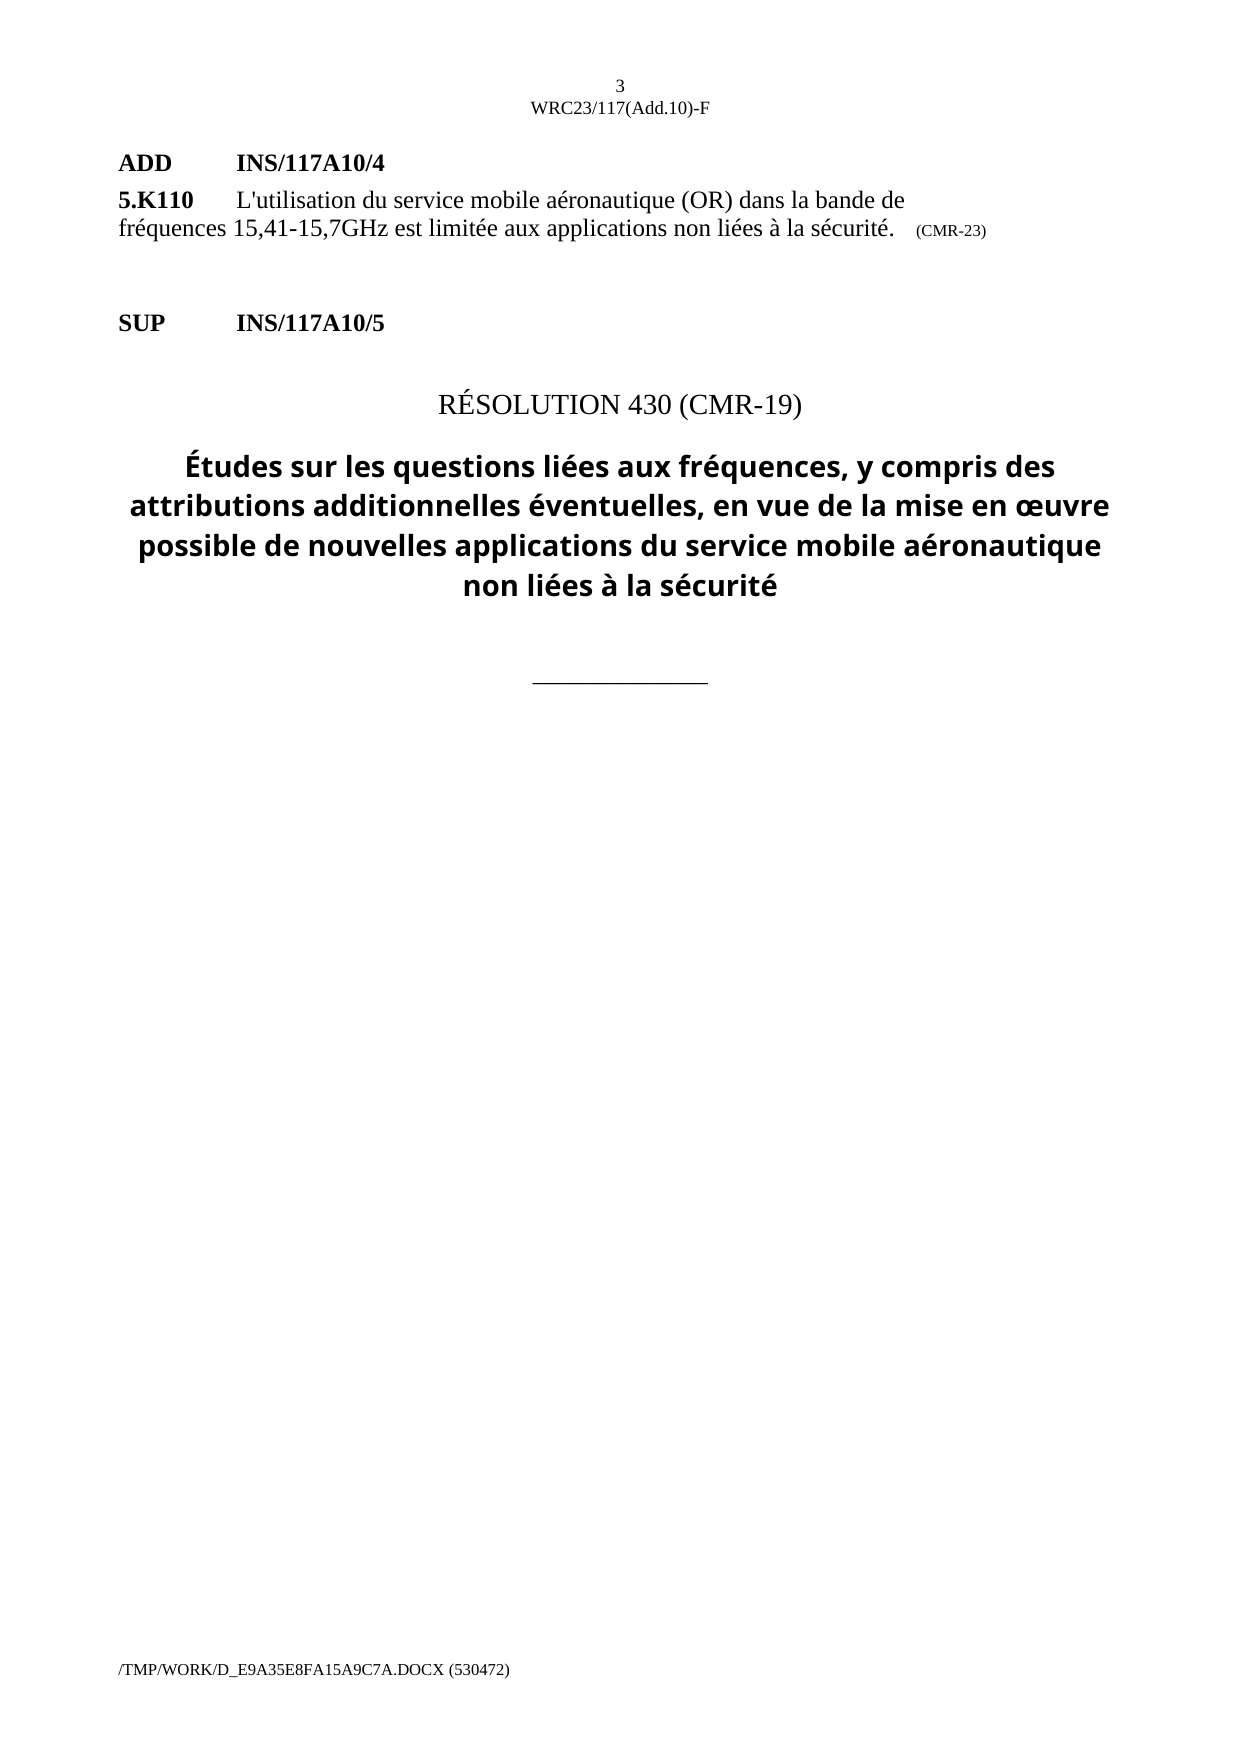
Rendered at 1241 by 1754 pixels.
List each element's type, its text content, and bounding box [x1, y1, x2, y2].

text RÉSOLUTION 430 (CMR-19) [118, 387, 1122, 421]
title Études sur les questions liées aux fréquences, y compris des attributions additionnelles éventuelles, en vue de la mise en œuvre possible de nouvelles applications du service mobile aéronautique non liées à la sécurité [118, 446, 1122, 604]
text ______________ [118, 658, 1122, 687]
text 5.K110 L'utilisation du service mobile aéronautique (OR) dans la bande de fréquences 15,41-15,7GHz est limitée aux applications non liées à la sécurité. (CMR-23) [118, 185, 1122, 242]
text ADD INS/117A10/4#1661 [118, 148, 1122, 176]
text SUP INS/117A10/5#1670 [118, 308, 1122, 337]
